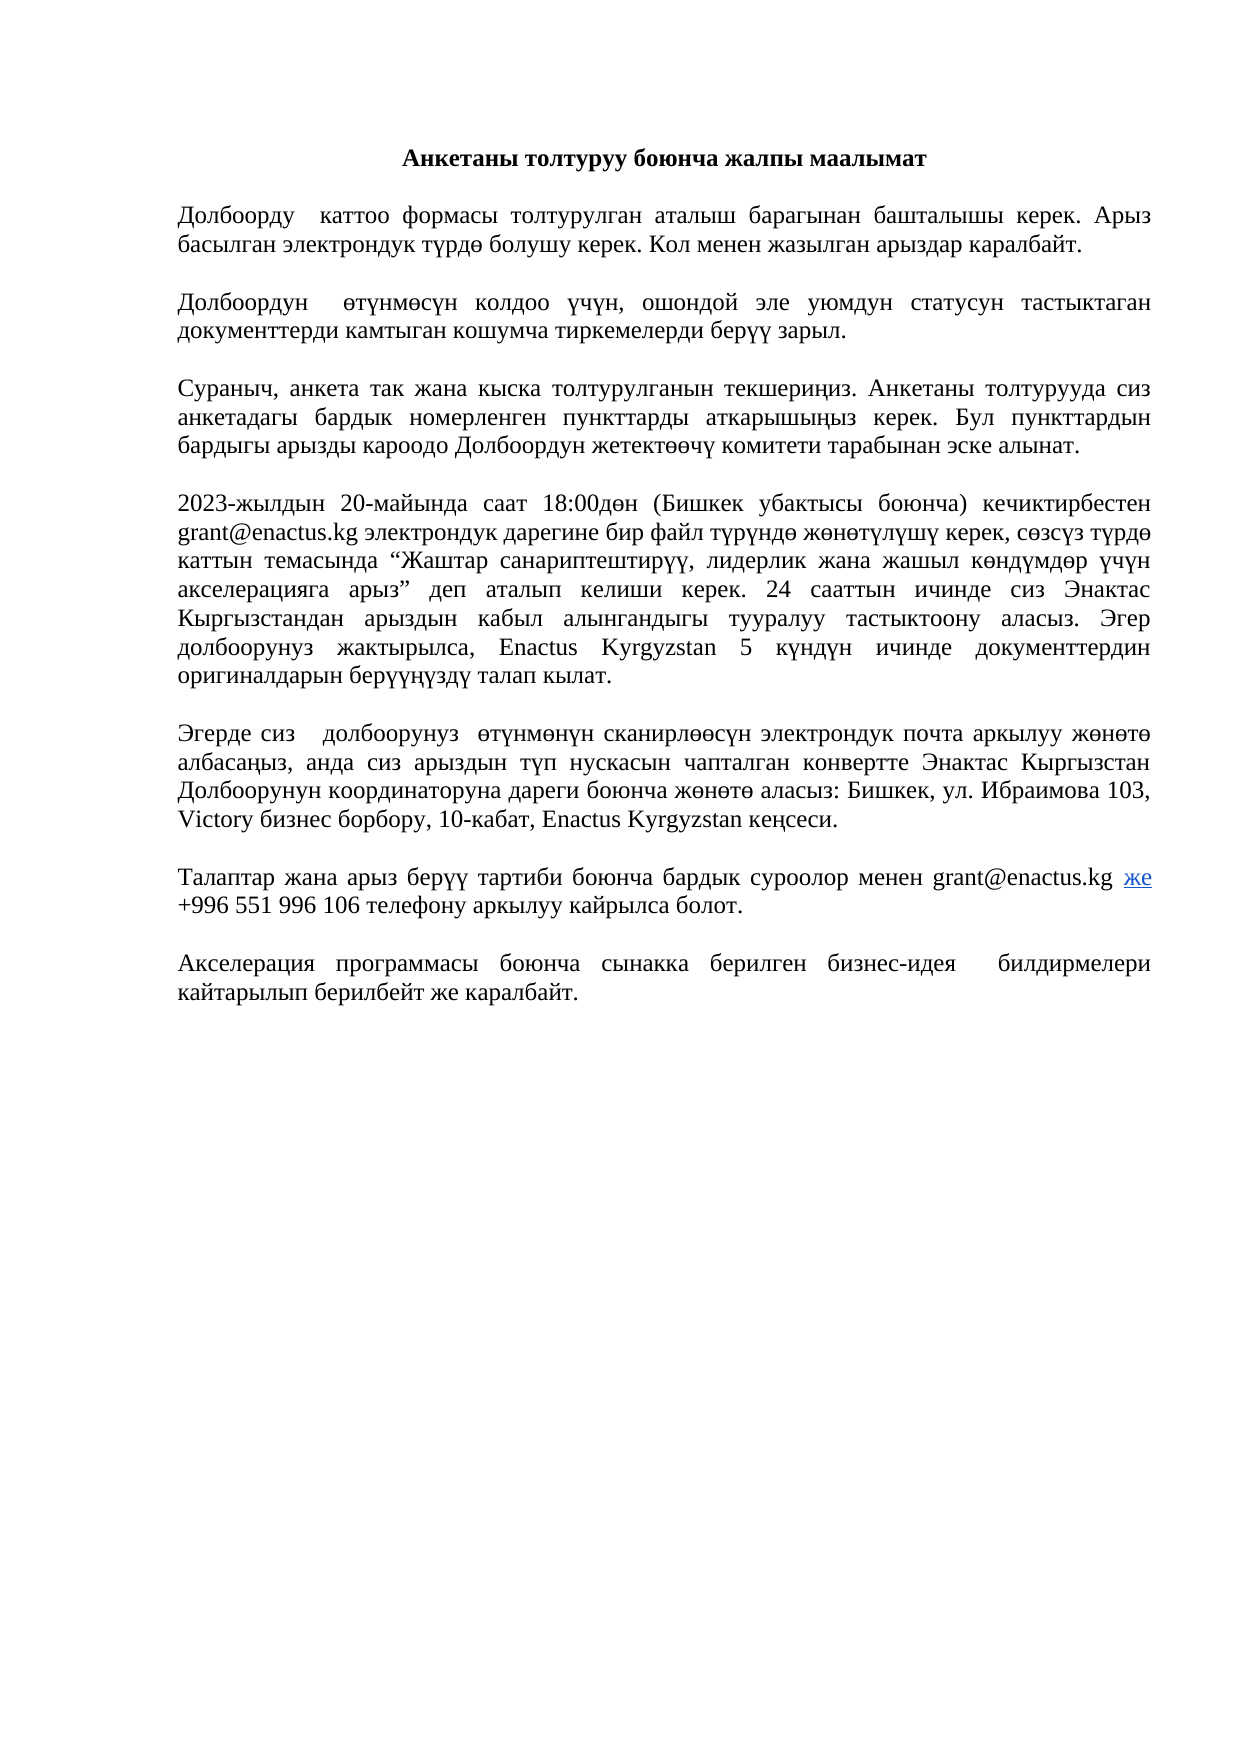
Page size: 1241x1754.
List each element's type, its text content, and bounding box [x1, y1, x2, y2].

text Акселерация программасы боюнча сынакка берилген бизнес-идея билдирмелери кайтарылып берилбейт же каралбайт. [177, 948, 1152, 1006]
text Эгерде сиз долбоорунуз өтүнмөнүн сканирлөөсүн электрондук почта аркылуу жөнөтө албасаңыз, анда сиз арыздын түп нускасын чапталган конвертте Энактас Кыргызстан Долбоорунун координаторуна дареги боюнча жөнөтө аласыз: Бишкек, ул. Ибраимова 103, Victory бизнес борбору, 10-кабат, Enactus Kyrgyzstan кеңсеси. [177, 718, 1152, 833]
text Долбоордун өтүнмөсүн колдоо үчүн, ошондой эле уюмдун статусун тастыктаган документтерди камтыган кошумча тиркемелерди берүү зарыл. [177, 287, 1152, 344]
text Талаптар жана арыз берүү тартиби боюнча бардык суроолор менен grant@enactus.kg же +996 551 996 106 телефону аркылуу кайрылса болот. [177, 862, 1152, 919]
text Анкетаны толтуруу боюнча жалпы маалымат [177, 143, 1152, 172]
text Сураныч, анкета так жана кыска толтурулганын текшериңиз. Анкетаны толтурууда сиз анкетадагы бардык номерленген пункттарды аткарышыңыз керек. Бул пункттардын бардыгы арызды кароодо Долбоордун жетектөөчү комитети тарабынан эске алынат. [177, 373, 1152, 459]
text Долбоорду каттоо формасы толтурулган аталыш барагынан башталышы керек. Арыз басылган электрондук түрдө болушу керек. Кол менен жазылган арыздар каралбайт. [177, 201, 1152, 258]
text 2023-жылдын 20-майында саат 18:00дөн (Бишкек убактысы боюнча) кечиктирбестен grant@enactus.kg электрондук дарегине бир файл түрүндө жөнөтүлүшү керек, сөзсүз түрдө каттын темасында “Жаштар санариптештирүү, лидерлик жана жашыл көндүмдөр үчүн акселерацияга арыз” деп аталып келиши керек. 24 сааттын ичинде сиз Энактас Кыргызстандан арыздын кабыл алынгандыгы тууралуу тастыктоону аласыз. Эгер долбоорунуз жактырылса, Enactus Kyrgyzstan 5 күндүн ичинде документтердин оригиналдарын берүүңүздү талап кылат. [177, 488, 1152, 689]
